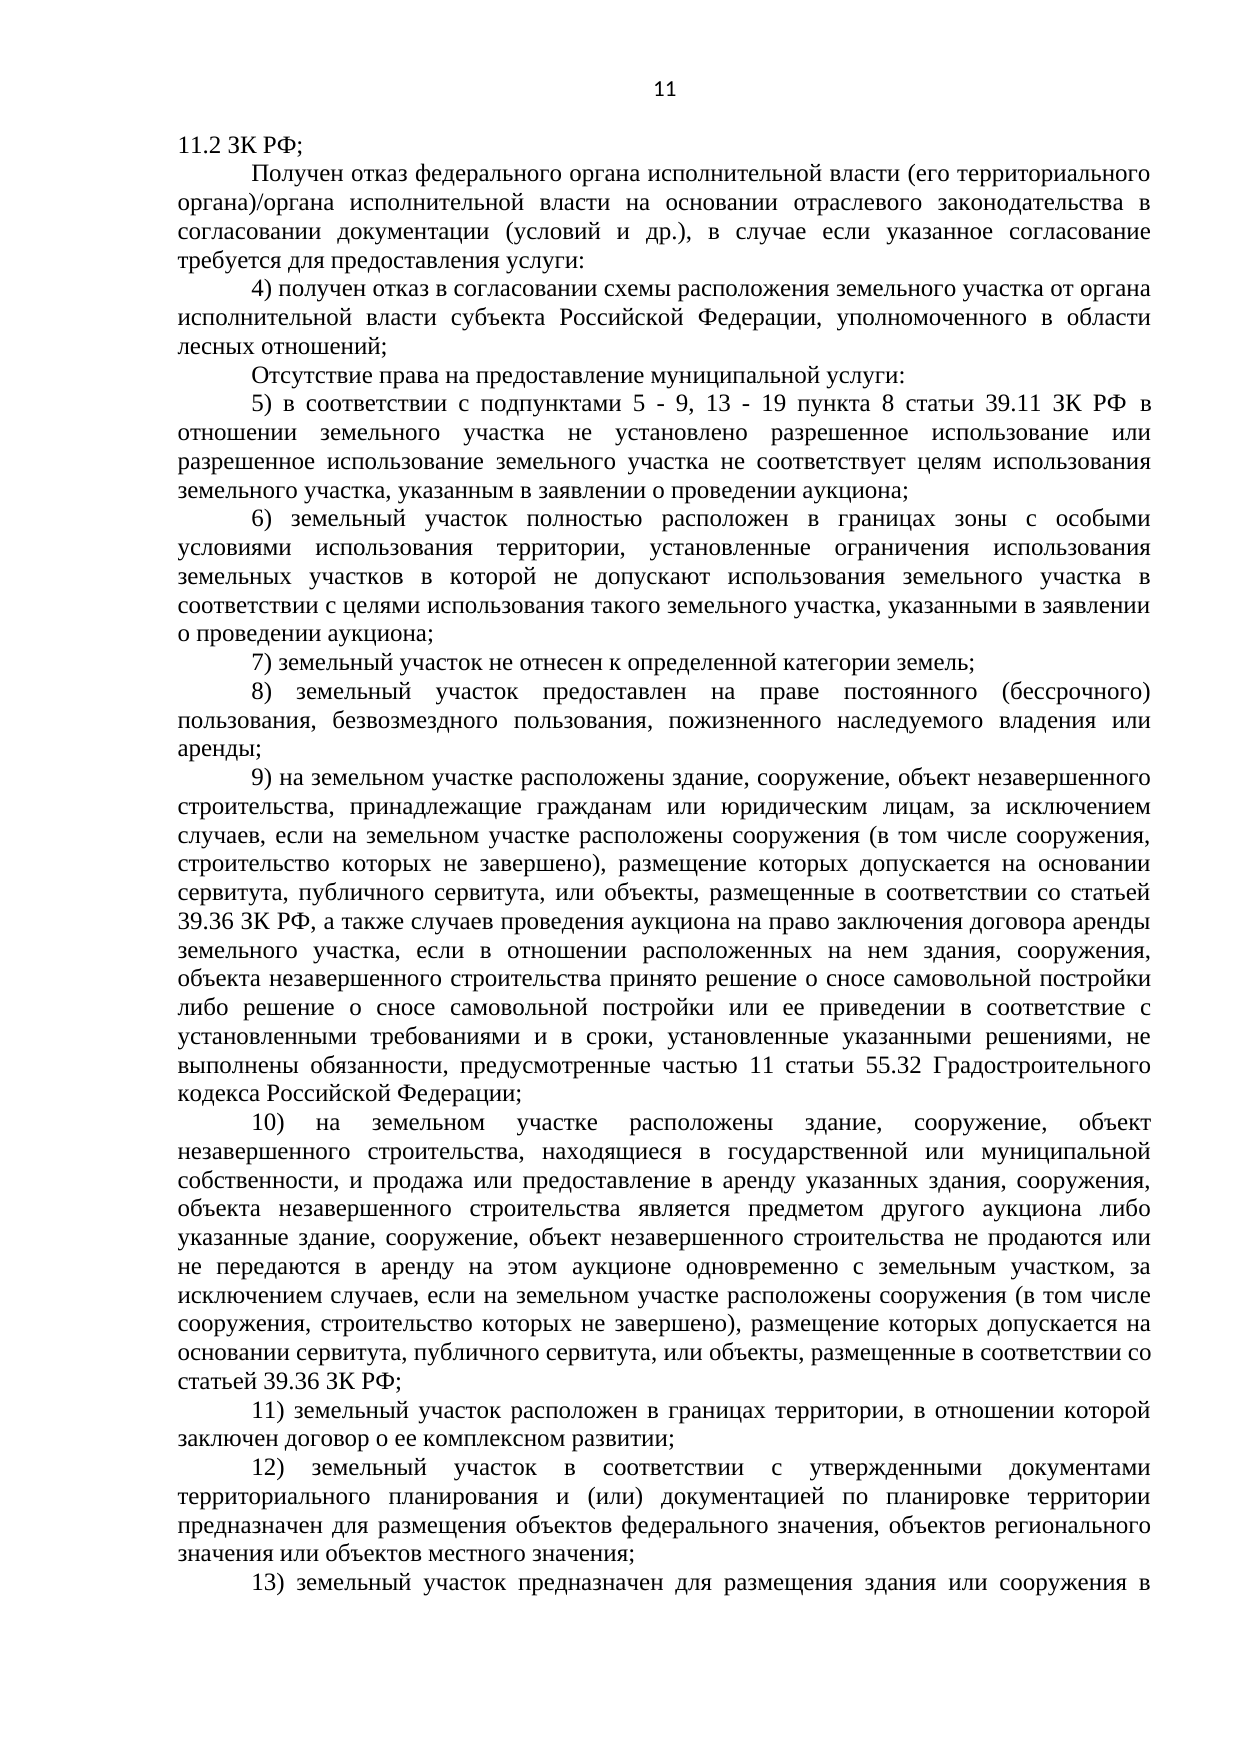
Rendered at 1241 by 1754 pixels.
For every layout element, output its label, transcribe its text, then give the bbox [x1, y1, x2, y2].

text 10) на земельном участке расположены здание, сооружение, объект незавершенного строительства, находящиеся в государственной или муниципальной собственности, и продажа или предоставление в аренду указанных здания, сооружения, объекта незавершенного строительства является предметом другого аукциона либо указанные здание, сооружение, объект незавершенного строительства не продаются или не передаются в аренду на этом аукционе одновременно с земельным участком, за исключением случаев, если на земельном участке расположены сооружения (в том числе сооружения, строительство которых не завершено), размещение которых допускается на основании сервитута, публичного сервитута, или объекты, размещенные в соответствии со статьей 39.36 ЗК РФ; [177, 1107, 1152, 1395]
text 4) получен отказ в согласовании схемы расположения земельного участка от органа исполнительной власти субъекта Российской Федерации, уполномоченного в области лесных отношений; [177, 273, 1152, 360]
text 9) на земельном участке расположены здание, сооружение, объект незавершенного строительства, принадлежащие гражданам или юридическим лицам, за исключением случаев, если на земельном участке расположены сооружения (в том числе сооружения, строительство которых не завершено), размещение которых допускается на основании сервитута, публичного сервитута, или объекты, размещенные в соответствии со статьей 39.36 ЗК РФ, а также случаев проведения аукциона на право заключения договора аренды земельного участка, если в отношении расположенных на нем здания, сооружения, объекта незавершенного строительства принято решение о сносе самовольной постройки либо решение о сносе самовольной постройки или ее приведении в соответствие с установленными требованиями и в сроки, установленные указанными решениями, не выполнены обязанности, предусмотренные частью 11 статьи 55.32 Градостроительного кодекса Российской Федерации; [177, 762, 1152, 1107]
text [177, 130, 1152, 158]
text 11) земельный участок расположен в границах территории, в отношении которой заключен договор о ее комплексном развитии; [177, 1395, 1152, 1452]
text 7) земельный участок не отнесен к определенной категории земель; [177, 647, 1152, 676]
text 6) земельный участок полностью расположен в границах зоны с особыми условиями использования территории, установленные ограничения использования земельных участков в которой не допускают использования земельного участка в соответствии с целями использования такого земельного участка, указанными в заявлении о проведении аукциона; [177, 503, 1152, 647]
text Отсутствие права на предоставление муниципальной услуги: [177, 360, 1152, 388]
text 8) земельный участок предоставлен на праве постоянного (бессрочного) пользования, безвозмездного пользования, пожизненного наследуемого владения или аренды; [177, 676, 1152, 762]
text Получен отказ федерального органа исполнительной власти (его территориального органа)/органа исполнительной власти на основании отраслевого законодательства в согласовании документации (условий и др.), в случае если указанное согласование требуется для предоставления услуги: [177, 158, 1152, 273]
text 5) в соответствии с подпунктами 5 - 9, 13 - 19 пункта 8 статьи 39.11 ЗК РФ в отношении земельного участка не установлено разрешенное использование или разрешенное использование земельного участка не соответствует целям использования земельного участка, указанным в заявлении о проведении аукциона; [177, 388, 1152, 503]
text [177, 1567, 1152, 1596]
text 12) земельный участок в соответствии с утвержденными документами территориального планирования и (или) документацией по планировке территории предназначен для размещения объектов федерального значения, объектов регионального значения или объектов местного значения; [177, 1452, 1152, 1567]
